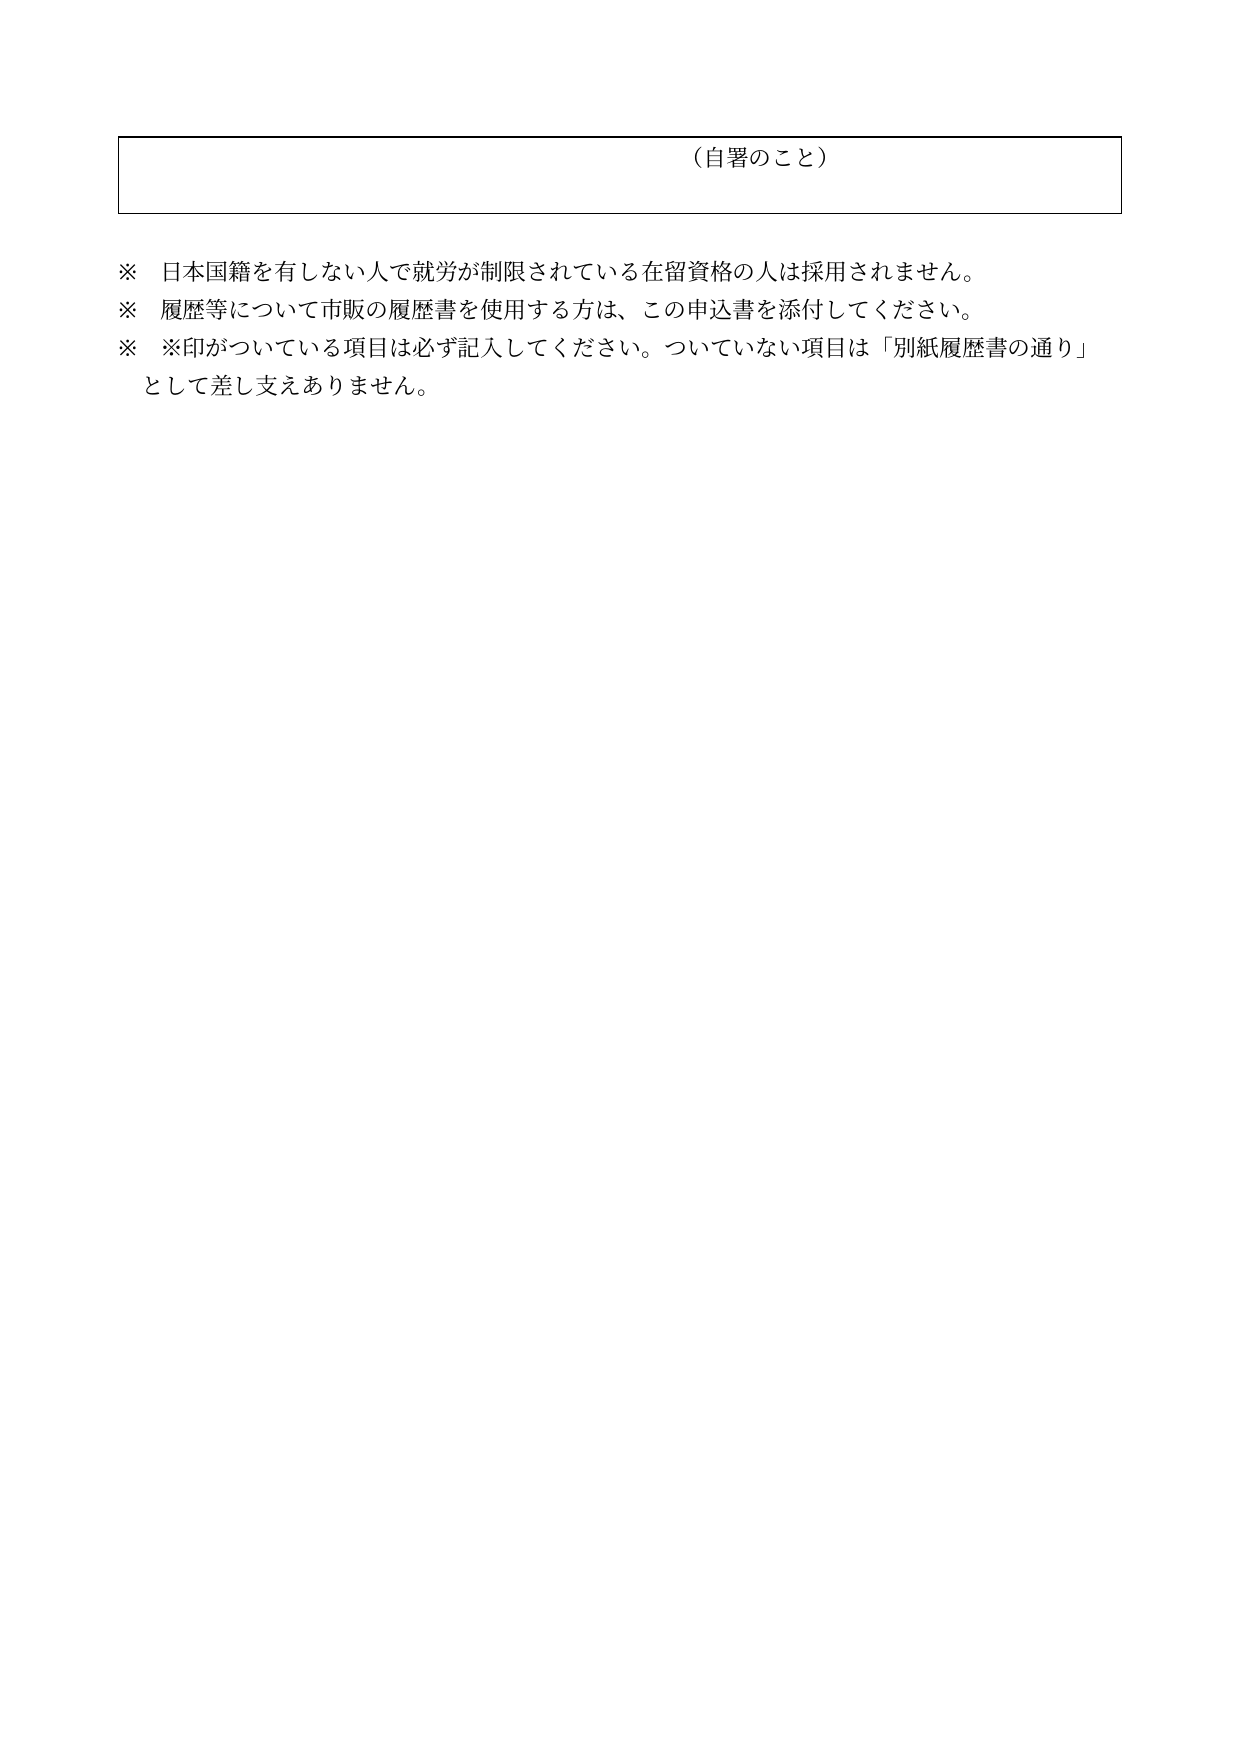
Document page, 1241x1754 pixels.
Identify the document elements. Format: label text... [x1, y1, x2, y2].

text ※ ※印がついている項目は必ず記入してください。ついていない項目は「別紙履歴書の通り」 [118, 328, 1122, 365]
text として差し支えありません。 [118, 365, 1122, 403]
text ※ 日本国籍を有しない人で就労が制限されている在留資格の人は採用されません。 [118, 252, 1122, 290]
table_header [119, 138, 1121, 213]
text ※ 履歴等について市販の履歴書を使用する方は、この申込書を添付してください。 [118, 290, 1122, 328]
